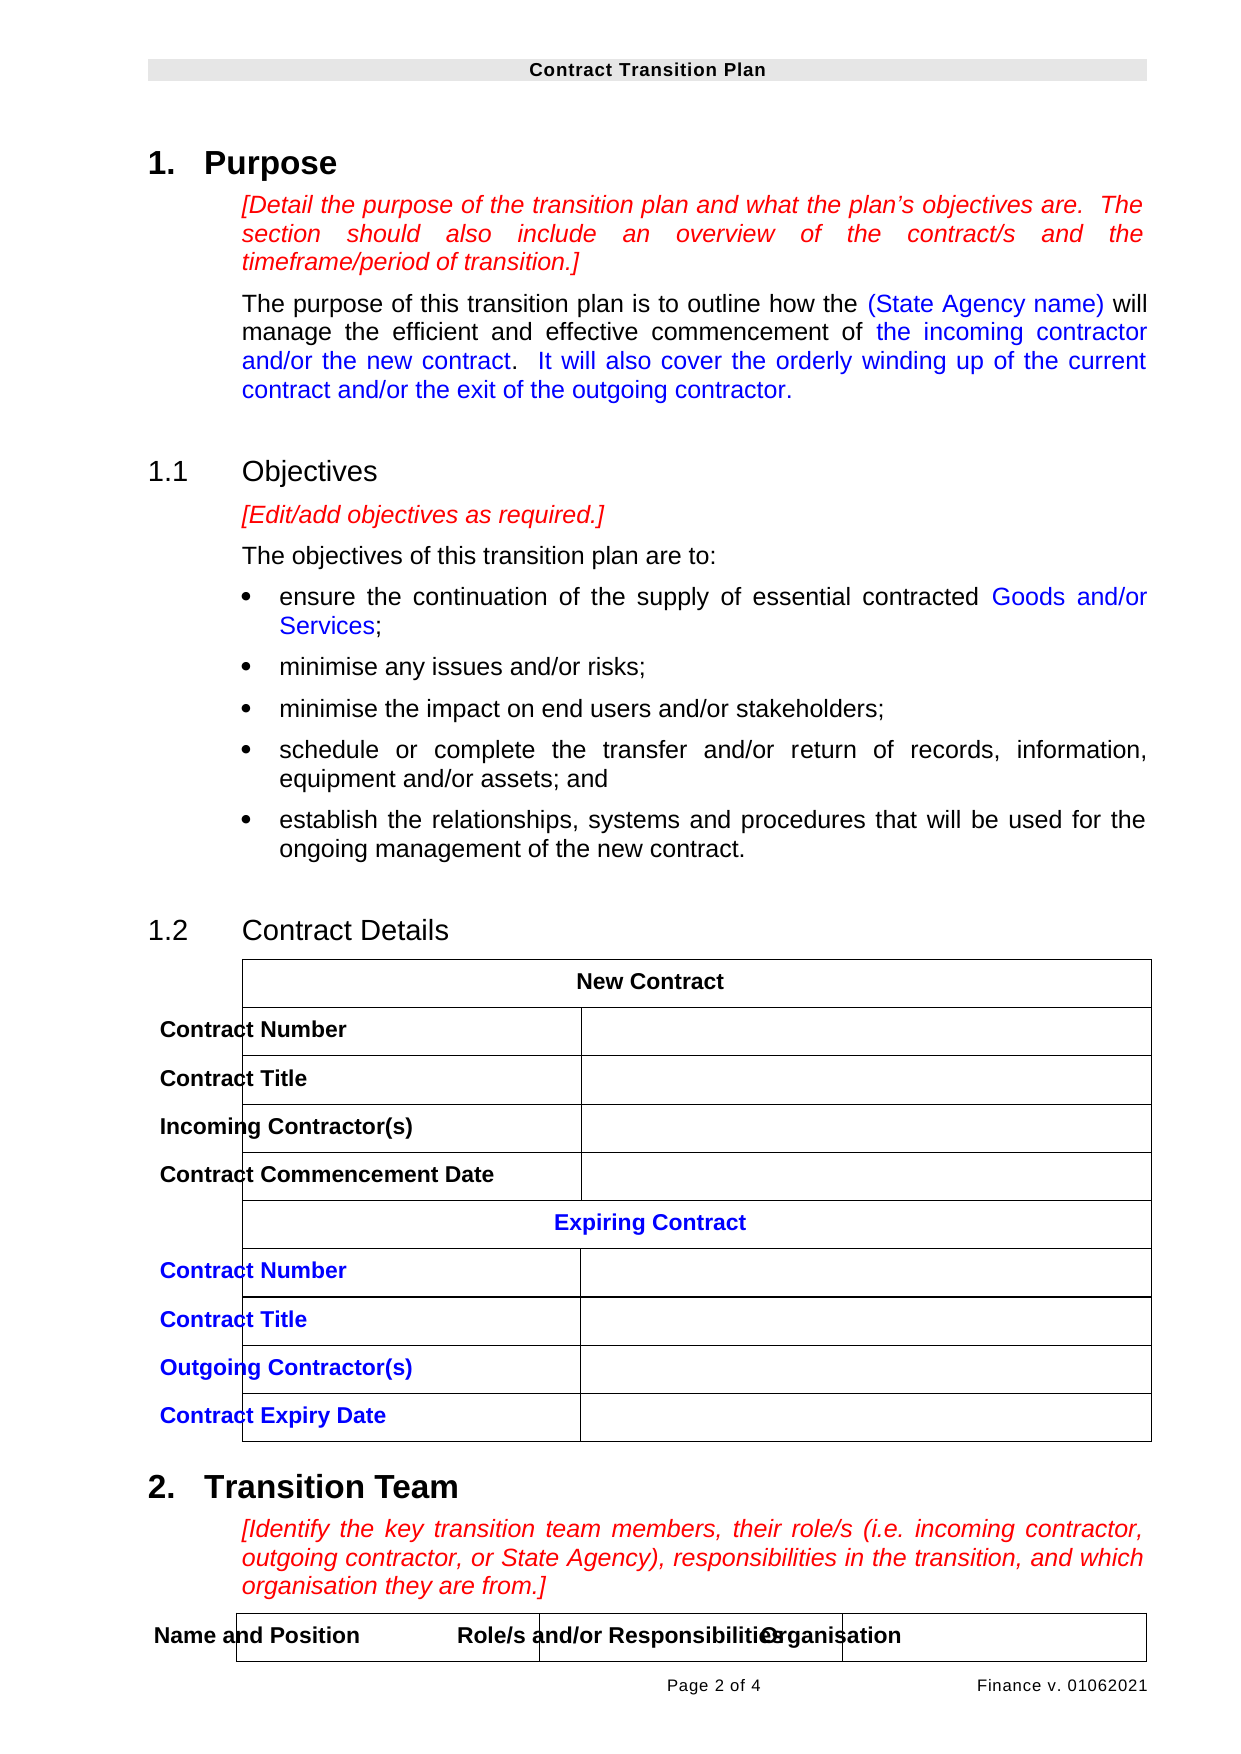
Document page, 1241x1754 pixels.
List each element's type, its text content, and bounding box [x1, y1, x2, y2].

text [Detail the purpose of the transition plan and what the plan’s objectives are. The section should also include an overview of the contract/s and the timeframe/period of transition.] [242, 190, 1147, 276]
table_cell Contract Title [243, 1056, 581, 1103]
table_cell [582, 1008, 1151, 1055]
table_cell Contract Number [243, 1249, 580, 1296]
list minimise any issues and/or risks; [242, 652, 1147, 681]
text The objectives of this transition plan are to: [242, 541, 1147, 570]
list establish the relationships, systems and procedures that will be used for the ongoing management of the new contract. [242, 805, 1147, 863]
table_cell [581, 1346, 1151, 1393]
table_cell [582, 1105, 1151, 1152]
table_cell [581, 1394, 1151, 1441]
table_header Organisation [843, 1614, 1146, 1661]
table_cell Contract Title [243, 1298, 580, 1344]
table_cell [582, 1153, 1151, 1200]
table_cell Incoming Contractor(s) [243, 1105, 581, 1152]
subtitle Contract Details [148, 913, 1147, 946]
table_header Name and Position [237, 1614, 539, 1661]
list schedule or complete the transfer and/or return of records, information, equipment and/or assets; and [242, 735, 1147, 793]
text The purpose of this transition plan is to outline how the (State Agency name) will manage the efficient and effective commencement of the incoming contractor and/or the new contract. It will also cover the orderly winding up of the current contract and/or the exit of the outgoing contractor. [242, 289, 1147, 404]
table_cell Expiring Contract [243, 1201, 1151, 1248]
table_cell Contract Commencement Date [243, 1153, 581, 1200]
table_cell Contract Expiry Date [243, 1394, 580, 1441]
list ensure the continuation of the supply of essential contracted Goods and/or Services; [242, 582, 1147, 640]
table_header New Contract [243, 960, 1151, 1007]
list minimise the impact on end users and/or stakeholders; [242, 694, 1147, 722]
subtitle Objectives [148, 454, 1147, 487]
table_cell [581, 1298, 1151, 1344]
subtitle Transition Team [148, 1467, 1147, 1506]
text [Identify the key transition team members, their role/s (i.e. incoming contractor, outgoing contractor, or State Agency), responsibilities in the transition, and which organisation they are from.] [242, 1514, 1147, 1600]
text [Edit/add objectives as required.] [242, 500, 1147, 528]
table_header Role/s and/or Responsibilities [540, 1614, 842, 1661]
table_cell [581, 1249, 1151, 1296]
table_cell Contract Number [243, 1008, 581, 1055]
table_cell Outgoing Contractor(s) [243, 1346, 580, 1393]
subtitle Purpose [148, 143, 1147, 182]
table_cell [582, 1056, 1151, 1103]
